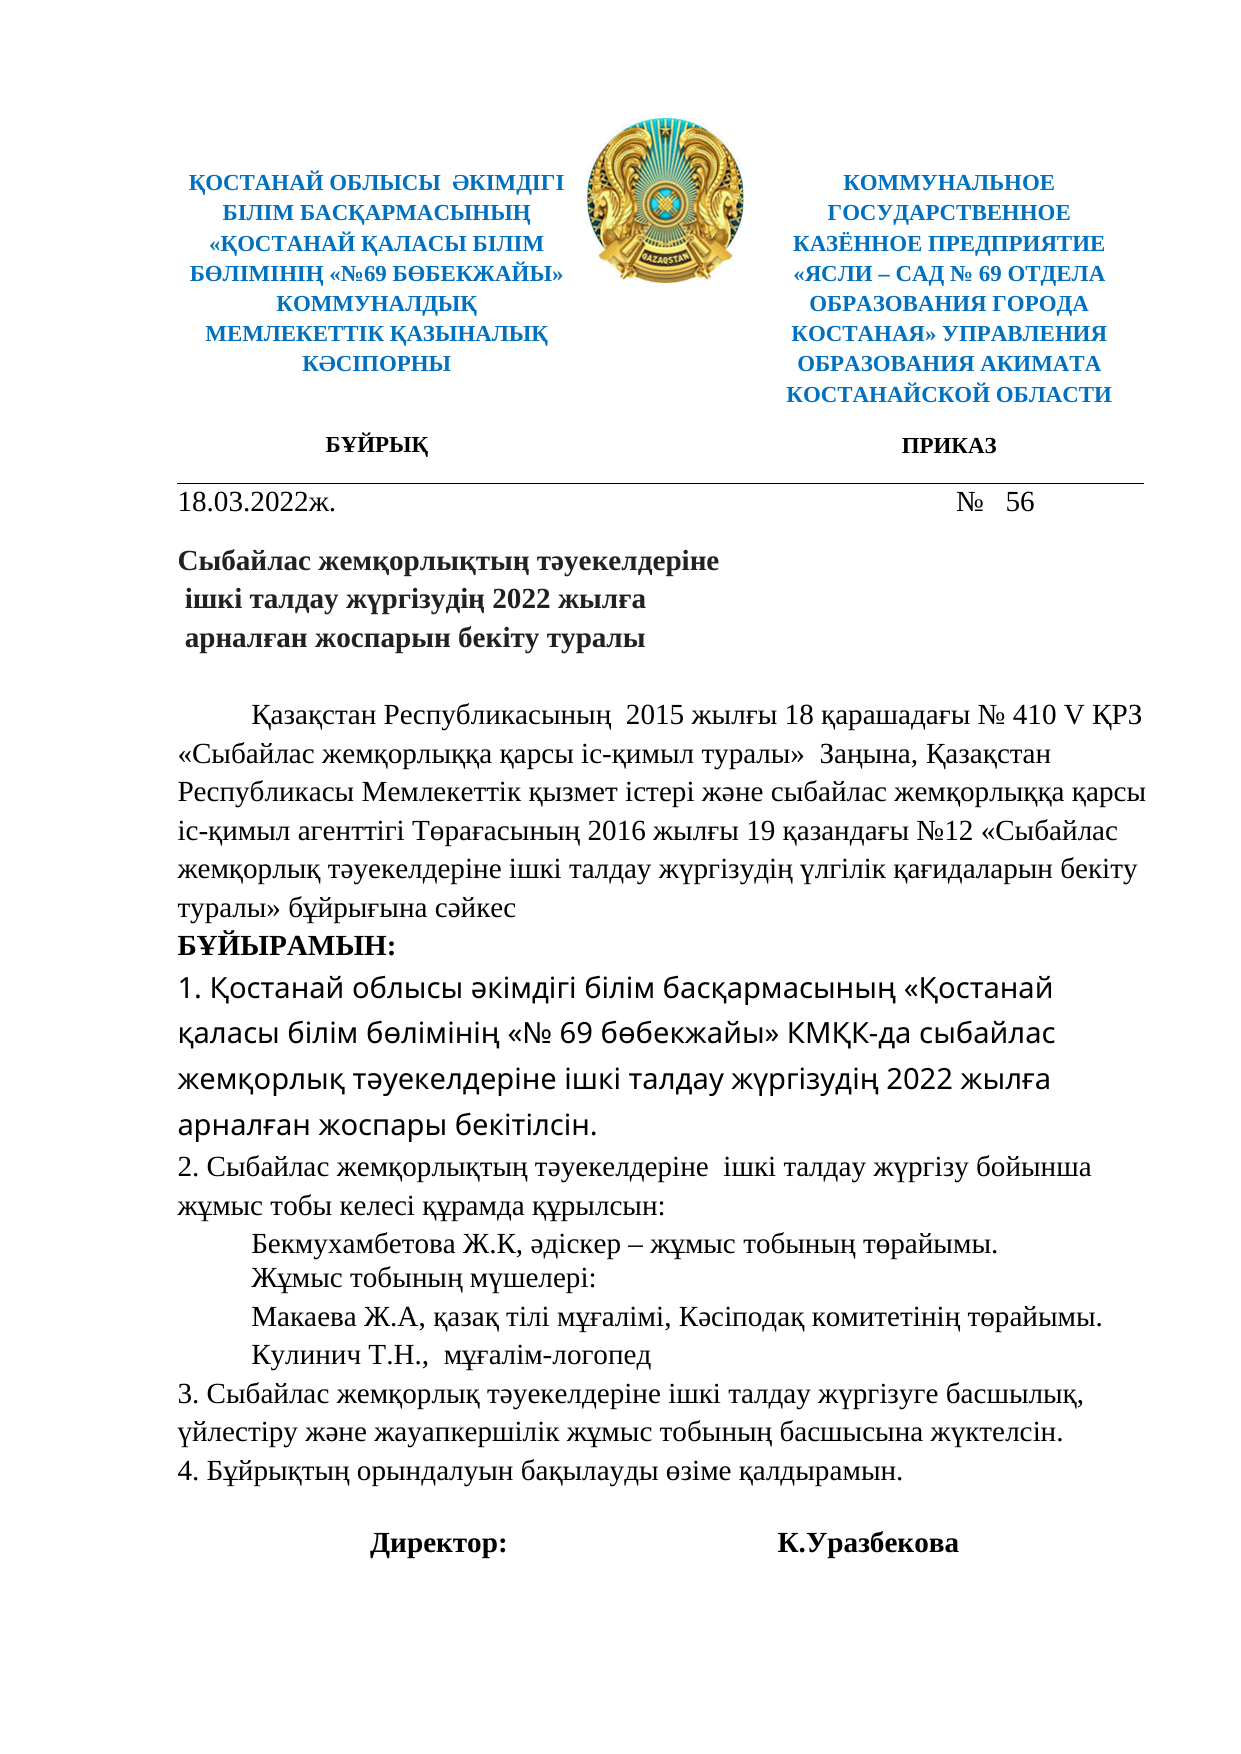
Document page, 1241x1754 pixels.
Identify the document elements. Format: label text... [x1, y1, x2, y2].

text Директор: К.Уразбекова [177, 1525, 1152, 1558]
text 3. Сыбайлас жемқорлық тәуекелдеріне ішкі талдау жүргізуге басшылық, үйлестіру және жауапкершілік жұмыс тобының басшысына жүктелсін. [177, 1376, 1152, 1448]
table_header [576, 118, 755, 483]
table_header КОММУНАЛЬНОЕ ГОСУДАРСТВЕННОЕ КАЗЁННОЕ ПРЕДПРИЯТИЕ «ЯСЛИ – САД № 69 ОТДЕЛА ОБРАЗОВАНИЯ ГОРОДА КОСТАНАЯ» УПРАВЛЕНИЯ ОБРАЗОВАНИЯ АКИМАТА КОСТАНАЙСКОЙ ОБЛАСТИ ПРИКАЗ [755, 118, 1143, 483]
picture [587, 118, 744, 283]
text Кулинич Т.Н., мұғалім-логопед [251, 1337, 1152, 1371]
text арналған жоспарын бекіту туралы [177, 620, 1152, 654]
text БҰЙЫРАМЫН: [177, 928, 1152, 962]
text Қазақстан Республикасының 2015 жылғы 18 қарашадағы № 410 V ҚРЗ «Сыбайлас жемқорлыққа қарсы іс-қимыл туралы» Заңына, Қазақстан Республикасы Мемлекеттік қызмет істері және сыбайлас жемқорлыққа қарсы іс-қимыл агенттігі Төрағасының 2016 жылғы 19 қазандағы №12 «Сыбайлас жемқорлық тәуекелдеріне ішкі талдау жүргізудің үлгілік қағидаларын бекіту туралы» бұйрығына сәйкес [177, 697, 1152, 923]
text 18.03.2022ж. № 56 [177, 484, 1152, 517]
text Макаева Ж.А, қазақ тілі мұғалімі, Кәсіподақ комитетінің төрайымы. [251, 1299, 1152, 1332]
text Бекмухамбетова Ж.К, әдіскер – жұмыс тобының төрайымы. [251, 1227, 1152, 1260]
text Жұмыс тобының мүшелері: [251, 1260, 1152, 1294]
text 4. Бұйрықтың орындалуын бақылауды өзіме қалдырамын. [177, 1453, 1152, 1486]
text Сыбайлас жемқорлықтың тәуекелдеріне [177, 543, 1152, 577]
text ішкі талдау жүргізудің 2022 жылға [177, 582, 1152, 615]
table_header ҚОСТАНАЙ ОБЛЫСЫ ӘКІМДІГІ БІЛІМ БАСҚАРМАСЫНЫҢ «ҚОСТАНАЙ ҚАЛАСЫ БІЛІМ БӨЛІМІНІҢ «№69 БӨБЕКЖАЙЫ» КОММУНАЛДЫҚ МЕМЛЕКЕТТІК ҚАЗЫНАЛЫҚ КӘСІПОРНЫ БҰЙРЫҚ [177, 118, 576, 483]
text 1. Қостанай облысы әкімдігі білім басқармасының «Қостанай қаласы білім бөлімінің «№ 69 бөбекжайы» КМҚК-да сыбайлас жемқорлық тәуекелдеріне ішкі талдау жүргізудің 2022 жылға арналған жоспары бекітілсін. [177, 967, 1152, 1144]
text 2. Сыбайлас жемқорлықтың тәуекелдеріне ішкі талдау жүргізу бойынша жұмыс тобы келесі құрамда құрылсын: [177, 1149, 1152, 1222]
